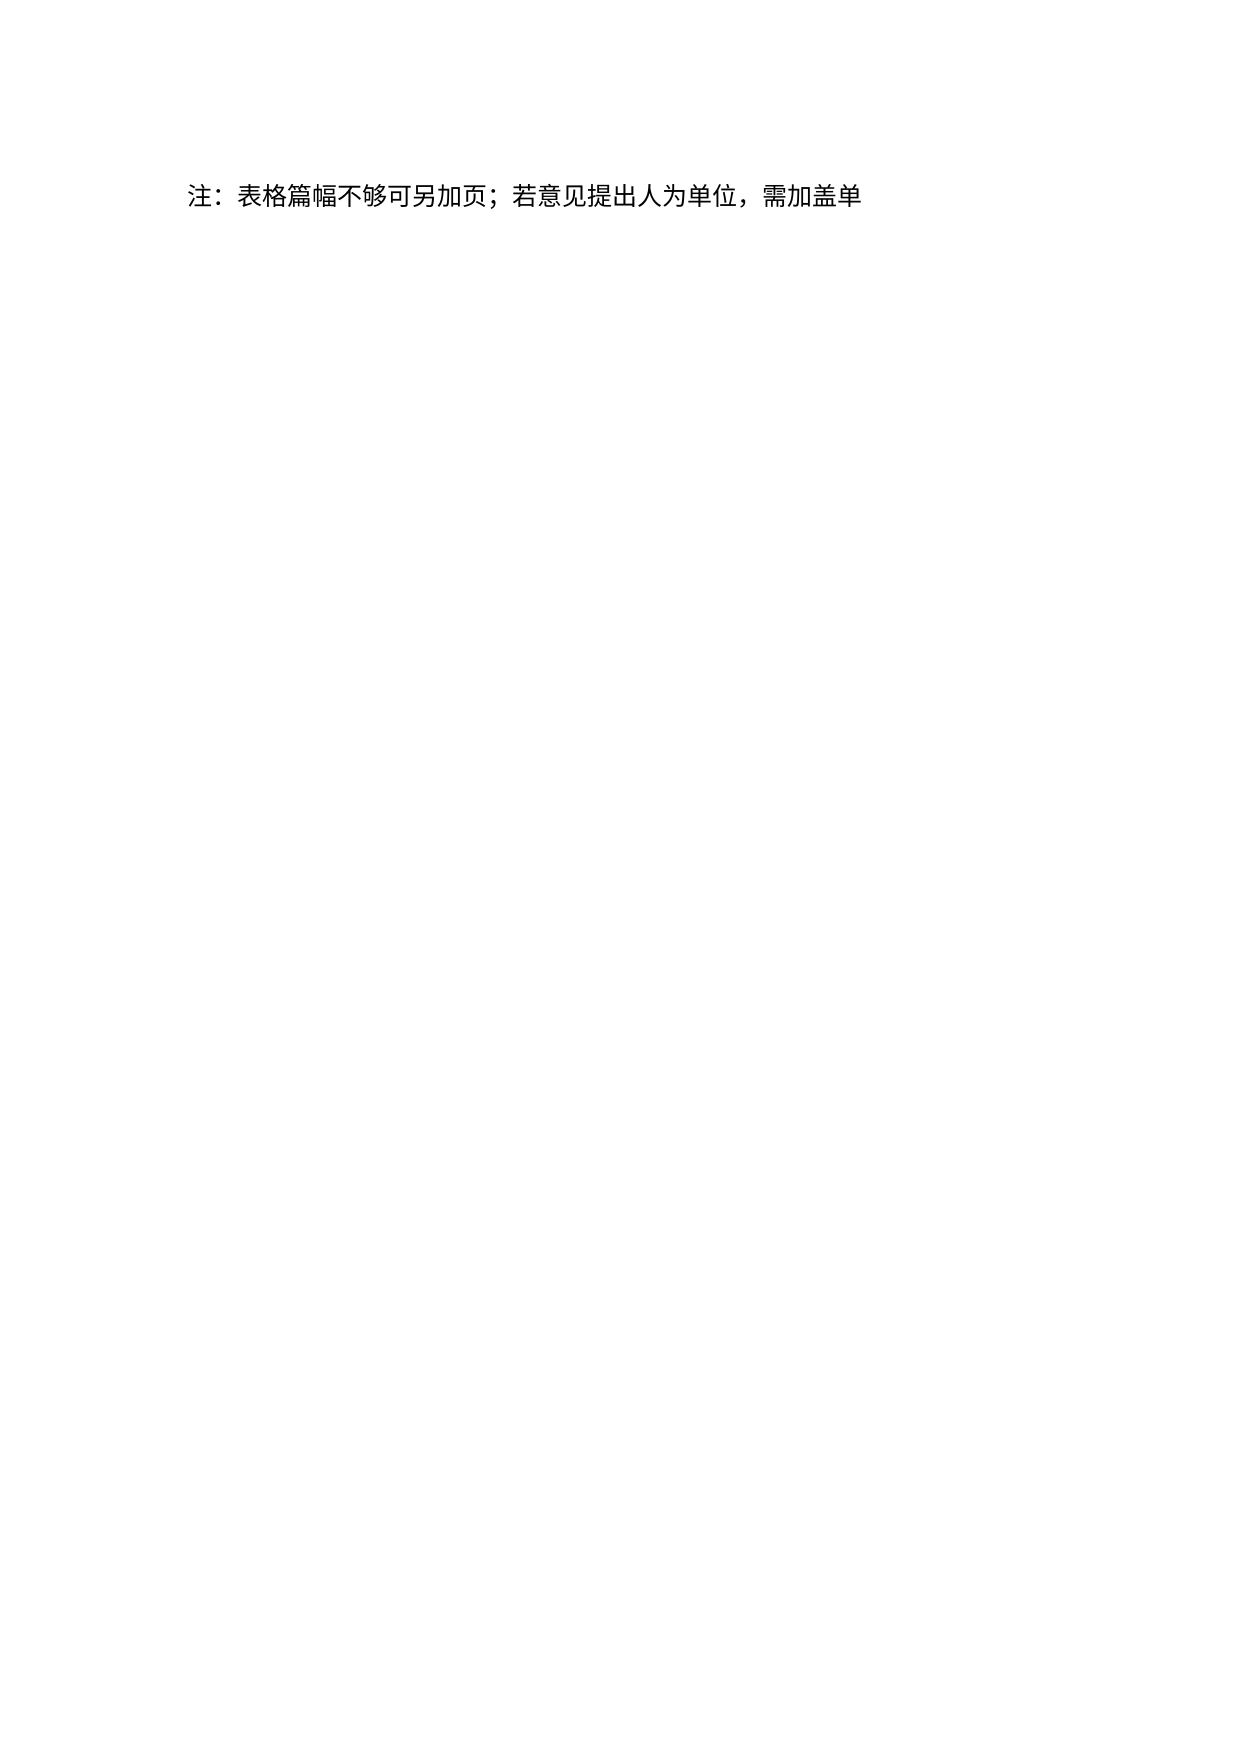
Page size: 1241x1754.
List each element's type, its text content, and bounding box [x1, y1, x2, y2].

text 注：表格篇幅不够可另加页；若意见提出人为单位，需加盖单 [187, 162, 1053, 227]
